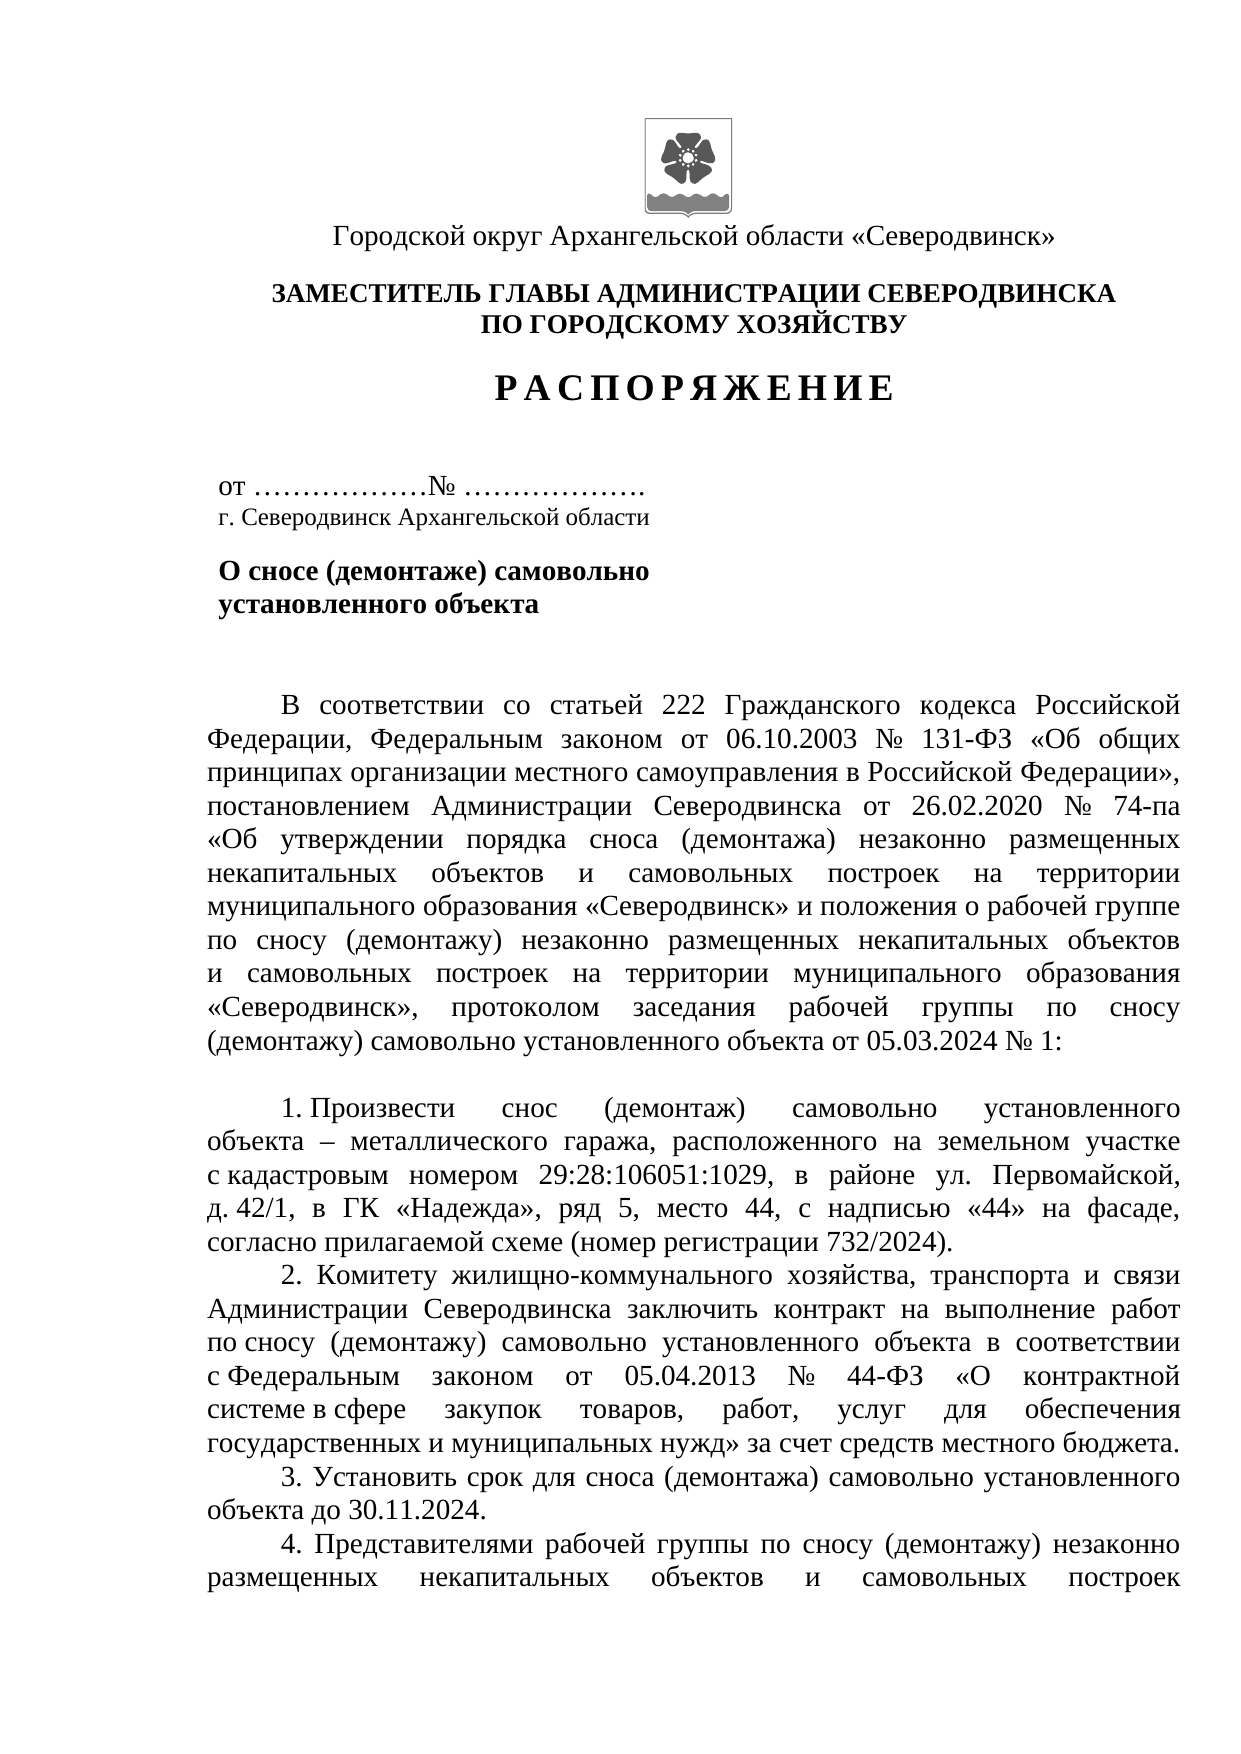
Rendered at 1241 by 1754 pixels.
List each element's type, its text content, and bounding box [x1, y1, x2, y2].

text 3. Установить срок для сноса (демонтажа) самовольно установленного объекта до 30.11.2024. [207, 1459, 1181, 1526]
table_cell ЗАМЕСТИТЕЛЬ ГЛАВЫ АДМИНИСТРАЦИИ СЕВЕРОДВИНСКА ПО ГОРОДСКОМУ ХОЗЯЙСТВУ [207, 252, 1181, 339]
table_header от ………………№ ………………. г. Северодвинск Архангельской области  [207, 468, 709, 553]
text 2. Комитету жилищно-коммунального хозяйства, транспорта и связи Администрации Северодвинска заключить контракт на выполнение работ по сносу (демонтажу) самовольно установленного объекта в соответствии с Федеральным законом от 05.04.2013 № 44-ФЗ «О контрактной системе в сфере закупок товаров, работ, услуг для обеспечения государственных и муниципальных нужд» за счет средств местного бюджета. [207, 1257, 1181, 1459]
text В соответствии со статьей 222 Гражданского кодекса Российской Федерации, Федеральным законом от 06.10.2003 № 131-ФЗ «Об общих принципах организации местного самоуправления в Российской Федерации», постановлением Администрации Северодвинска от 26.02.2020 № 74-па «Об утверждении порядка сноса (демонтажа) незаконно размещенных некапитальных объектов и самовольных построек на территории муниципального образования «Северодвинск» и положения о рабочей группе по сносу (демонтажу) незаконно размещенных некапитальных объектов и самовольных построек на территории муниципального образования «Северодвинск», протоколом заседания рабочей группы по сносу (демонтажу) самовольно установленного объекта от 05.03.2024 № 1: [207, 687, 1181, 1056]
table_header Городской округ Архангельской области «Северодвинск» [207, 118, 1181, 252]
text 1. Произвести снос (демонтаж) самовольно установленного объекта – металлического гаража, расположенного на земельном участке с кадастровым номером 29:28:106051:1029, в районе ул. Первомайской, д. 42/1, в ГК «Надежда», ряд 5, место 44, с надписью «44» на фасаде, согласно прилагаемой схеме (номер регистрации 732/2024). [207, 1090, 1181, 1257]
table_cell РАСПОРЯЖЕНИЕ [207, 339, 1181, 439]
table_cell О сносе (демонтаже) самовольно установленного объекта [207, 553, 709, 620]
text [207, 1526, 1181, 1593]
